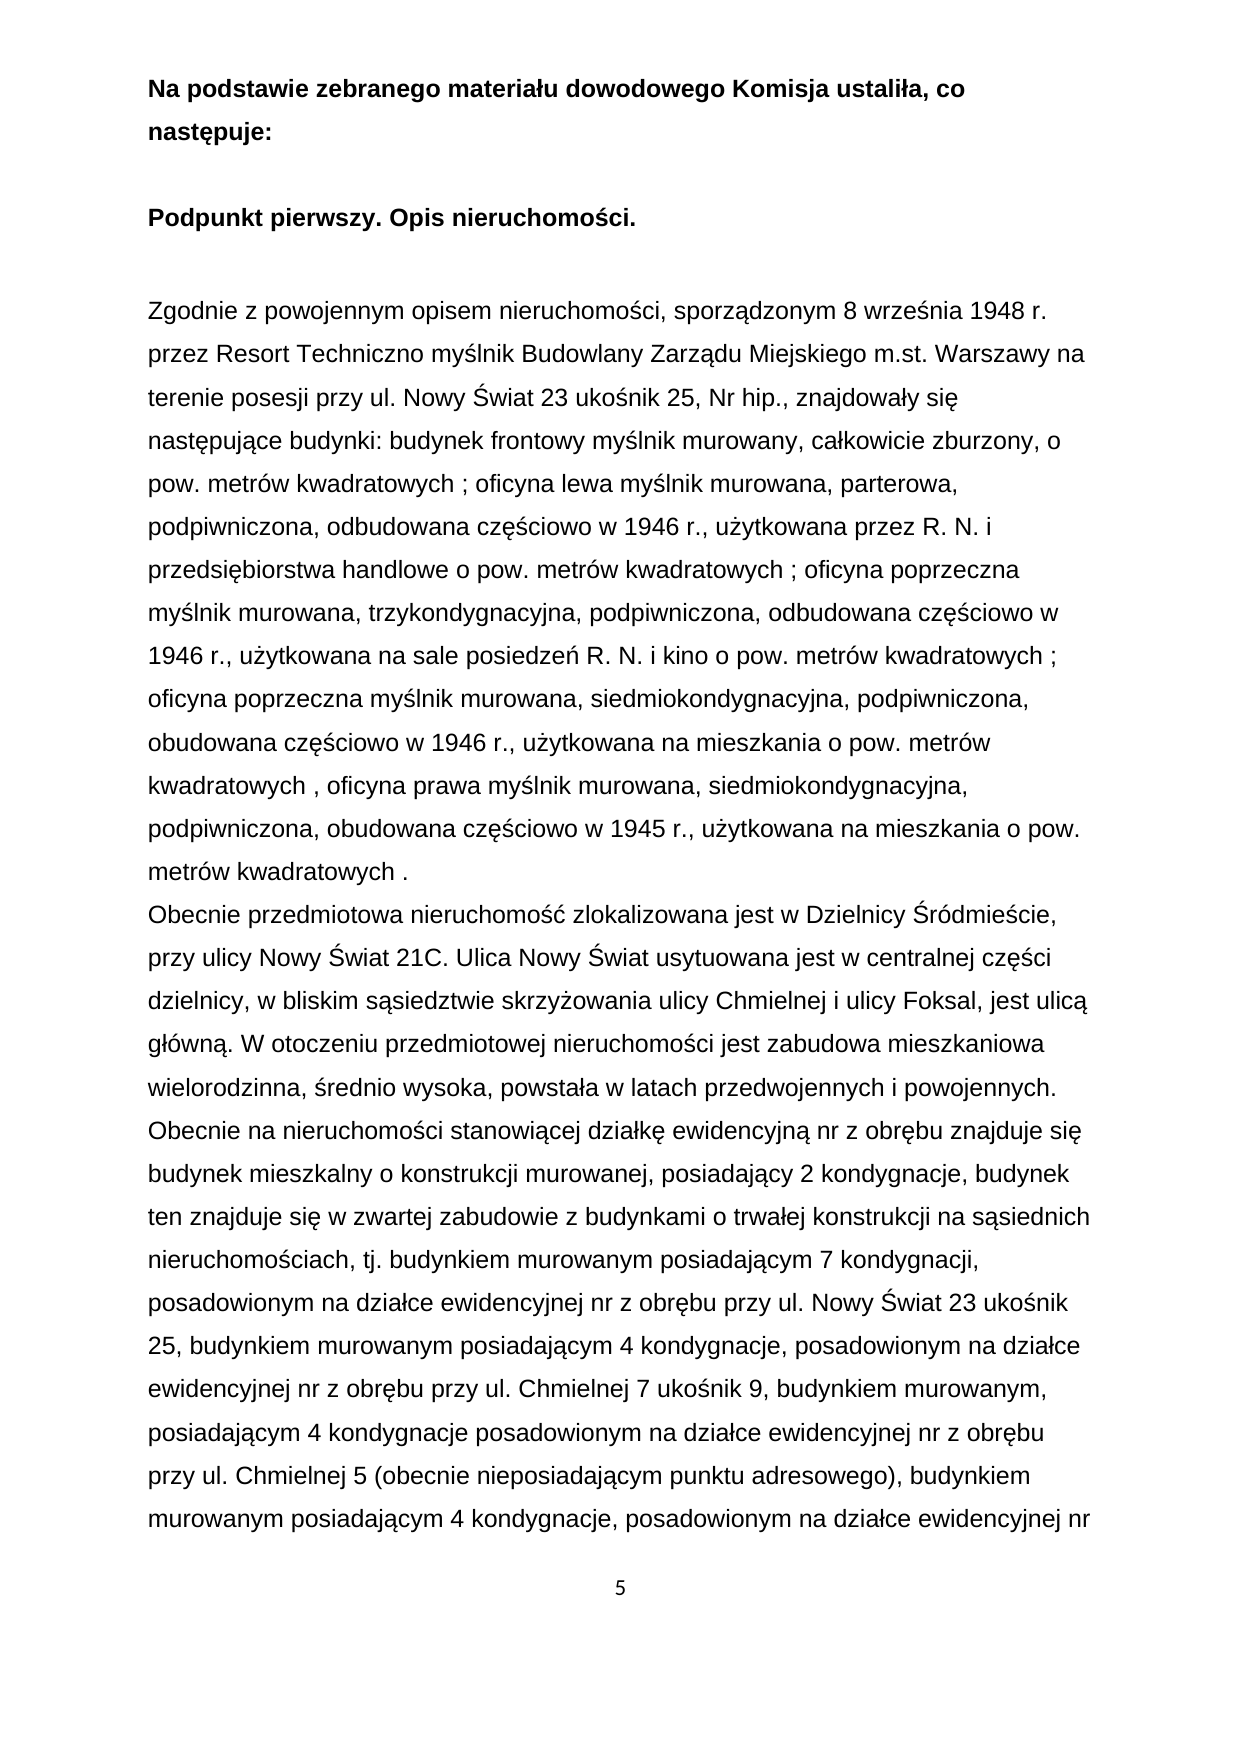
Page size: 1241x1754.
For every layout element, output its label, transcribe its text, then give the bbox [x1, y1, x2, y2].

text Obecnie przedmiotowa nieruchomość zlokalizowana jest w Dzielnicy Śródmieście, przy ulicy Nowy Świat 21C. Ulica Nowy Świat usytuowana jest w centralnej części dzielnicy, w bliskim sąsiedztwie skrzyżowania ulicy Chmielnej i ulicy Foksal, jest ulicą główną. W otoczeniu przedmiotowej nieruchomości jest zabudowa mieszkaniowa wielorodzinna, średnio wysoka, powstała w latach przedwojennych i powojennych. [148, 900, 1093, 1101]
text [148, 1116, 1093, 1532]
text Podpunkt pierwszy. Opis nieruchomości. [148, 203, 1093, 232]
text Na podstawie zebranego materiału dowodowego Komisja ustaliła, co następuje: [148, 74, 1093, 146]
text Zgodnie z powojennym opisem nieruchomości, sporządzonym 8 września 1948 r. przez Resort Techniczno myślnik Budowlany Zarządu Miejskiego m.st. Warszawy na terenie posesji przy ul. Nowy Świat 23 ukośnik 25, Nr hip., znajdowały się następujące budynki: budynek frontowy myślnik murowany, całkowicie zburzony, o pow. metrów kwadratowych ; oficyna lewa myślnik murowana, parterowa, podpiwniczona, odbudowana częściowo w 1946 r., użytkowana przez R. N. i przedsiębiorstwa handlowe o pow. metrów kwadratowych ; oficyna poprzeczna myślnik murowana, trzykondygnacyjna, podpiwniczona, odbudowana częściowo w 1946 r., użytkowana na sale posiedzeń R. N. i kino o pow. metrów kwadratowych ; oficyna poprzeczna myślnik murowana, siedmiokondygnacyjna, podpiwniczona, obudowana częściowo w 1946 r., użytkowana na mieszkania o pow. metrów kwadratowych , oficyna prawa myślnik murowana, siedmiokondygnacyjna, podpiwniczona, obudowana częściowo w 1945 r., użytkowana na mieszkania o pow. metrów kwadratowych . [148, 296, 1093, 886]
